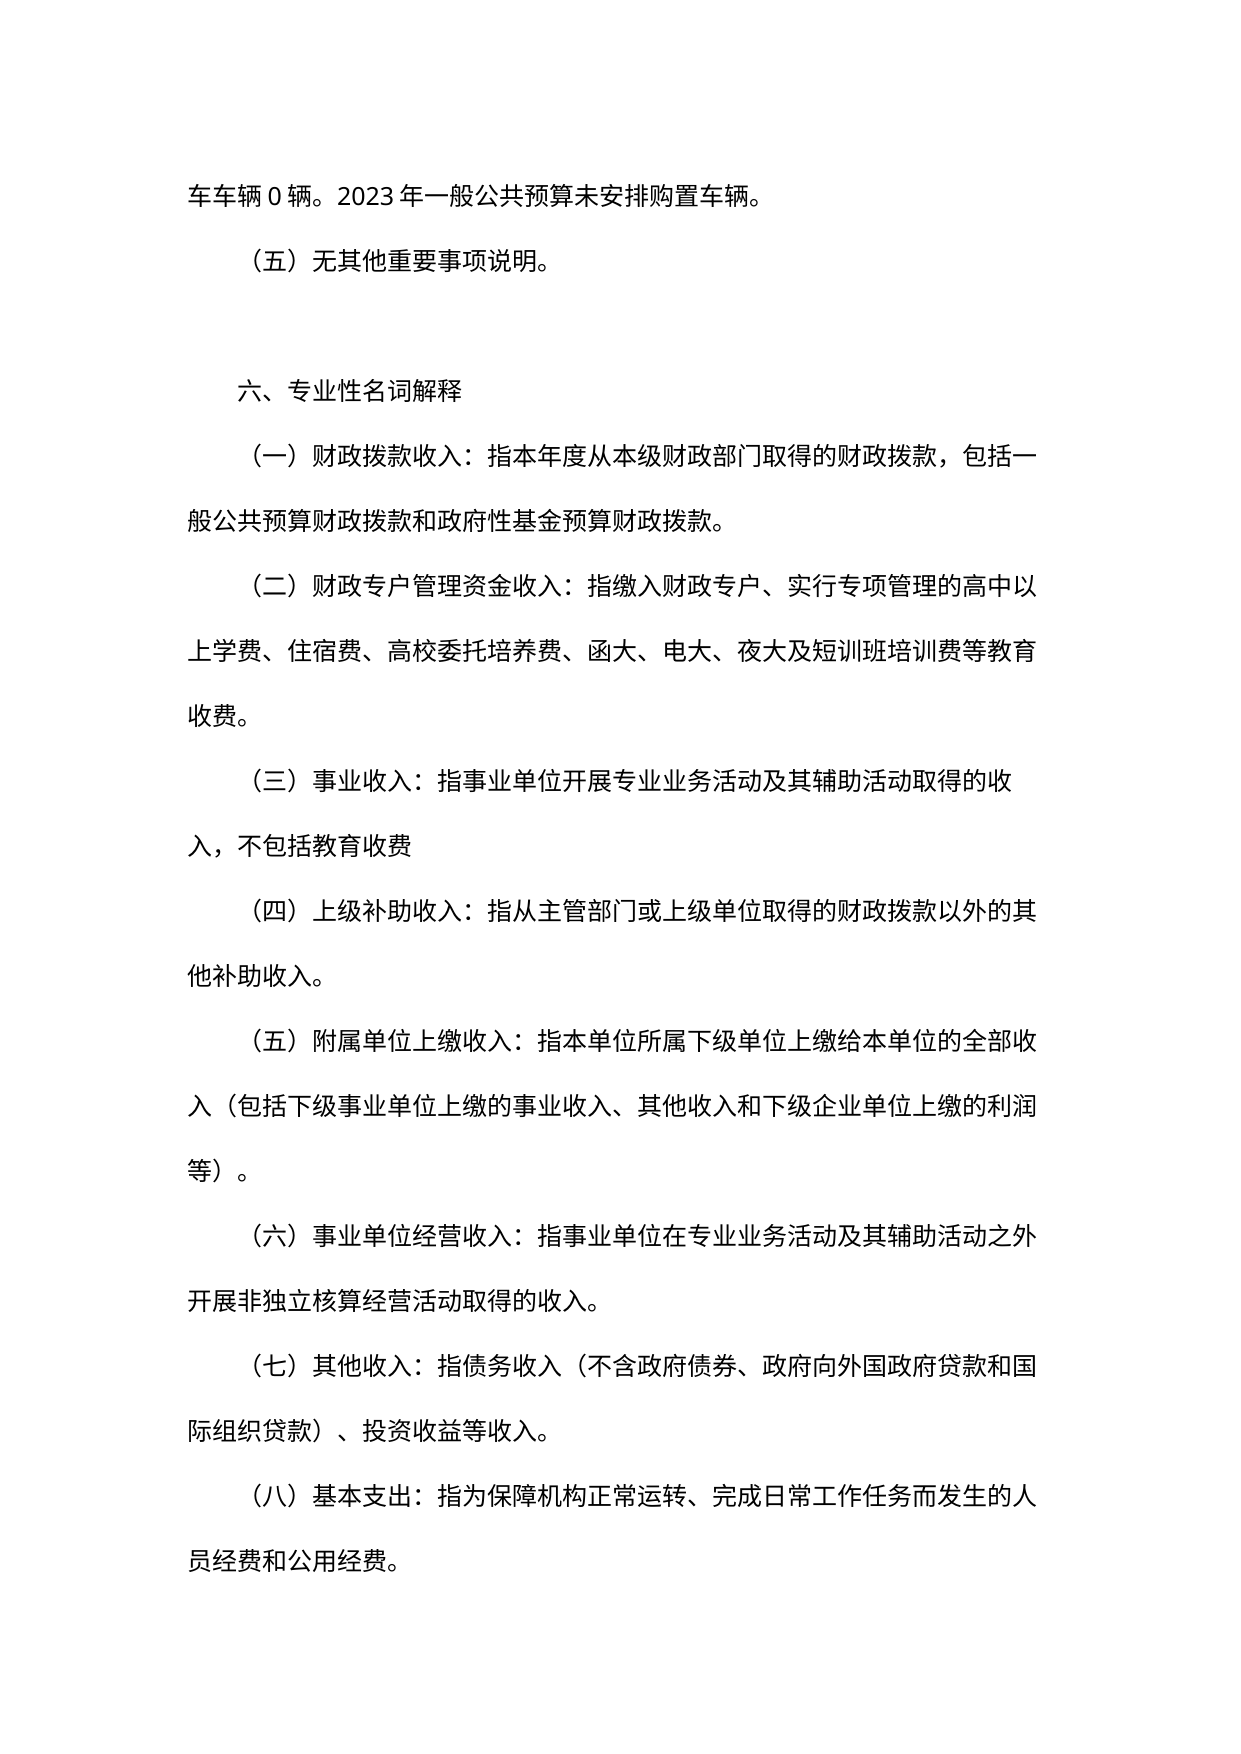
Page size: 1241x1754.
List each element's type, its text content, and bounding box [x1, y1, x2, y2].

text 六、专业性名词解释 [187, 357, 1053, 422]
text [187, 162, 1053, 227]
text （七）其他收入：指债务收入（不含政府债券、政府向外国政府贷款和国际组织贷款）、投资收益等收入。 [187, 1332, 1053, 1462]
text （一）财政拨款收入：指本年度从本级财政部门取得的财政拨款，包括一般公共预算财政拨款和政府性基金预算财政拨款。 [187, 422, 1053, 552]
text （六）事业单位经营收入：指事业单位在专业业务活动及其辅助活动之外开展非独立核算经营活动取得的收入。 [187, 1202, 1053, 1332]
text （八）基本支出：指为保障机构正常运转、完成日常工作任务而发生的人员经费和公用经费。 [187, 1462, 1053, 1592]
text （三）事业收入：指事业单位开展专业业务活动及其辅助活动取得的收入，不包括教育收费 [187, 747, 1053, 877]
text （五）附属单位上缴收入：指本单位所属下级单位上缴给本单位的全部收入（包括下级事业单位上缴的事业收入、其他收入和下级企业单位上缴的利润等）。 [187, 1007, 1053, 1202]
text （四）上级补助收入：指从主管部门或上级单位取得的财政拨款以外的其他补助收入。 [187, 877, 1053, 1007]
text （二）财政专户管理资金收入：指缴入财政专户、实行专项管理的高中以上学费、住宿费、高校委托培养费、函大、电大、夜大及短训班培训费等教育收费。 [187, 552, 1053, 747]
text （五）无其他重要事项说明。 [187, 227, 1053, 292]
